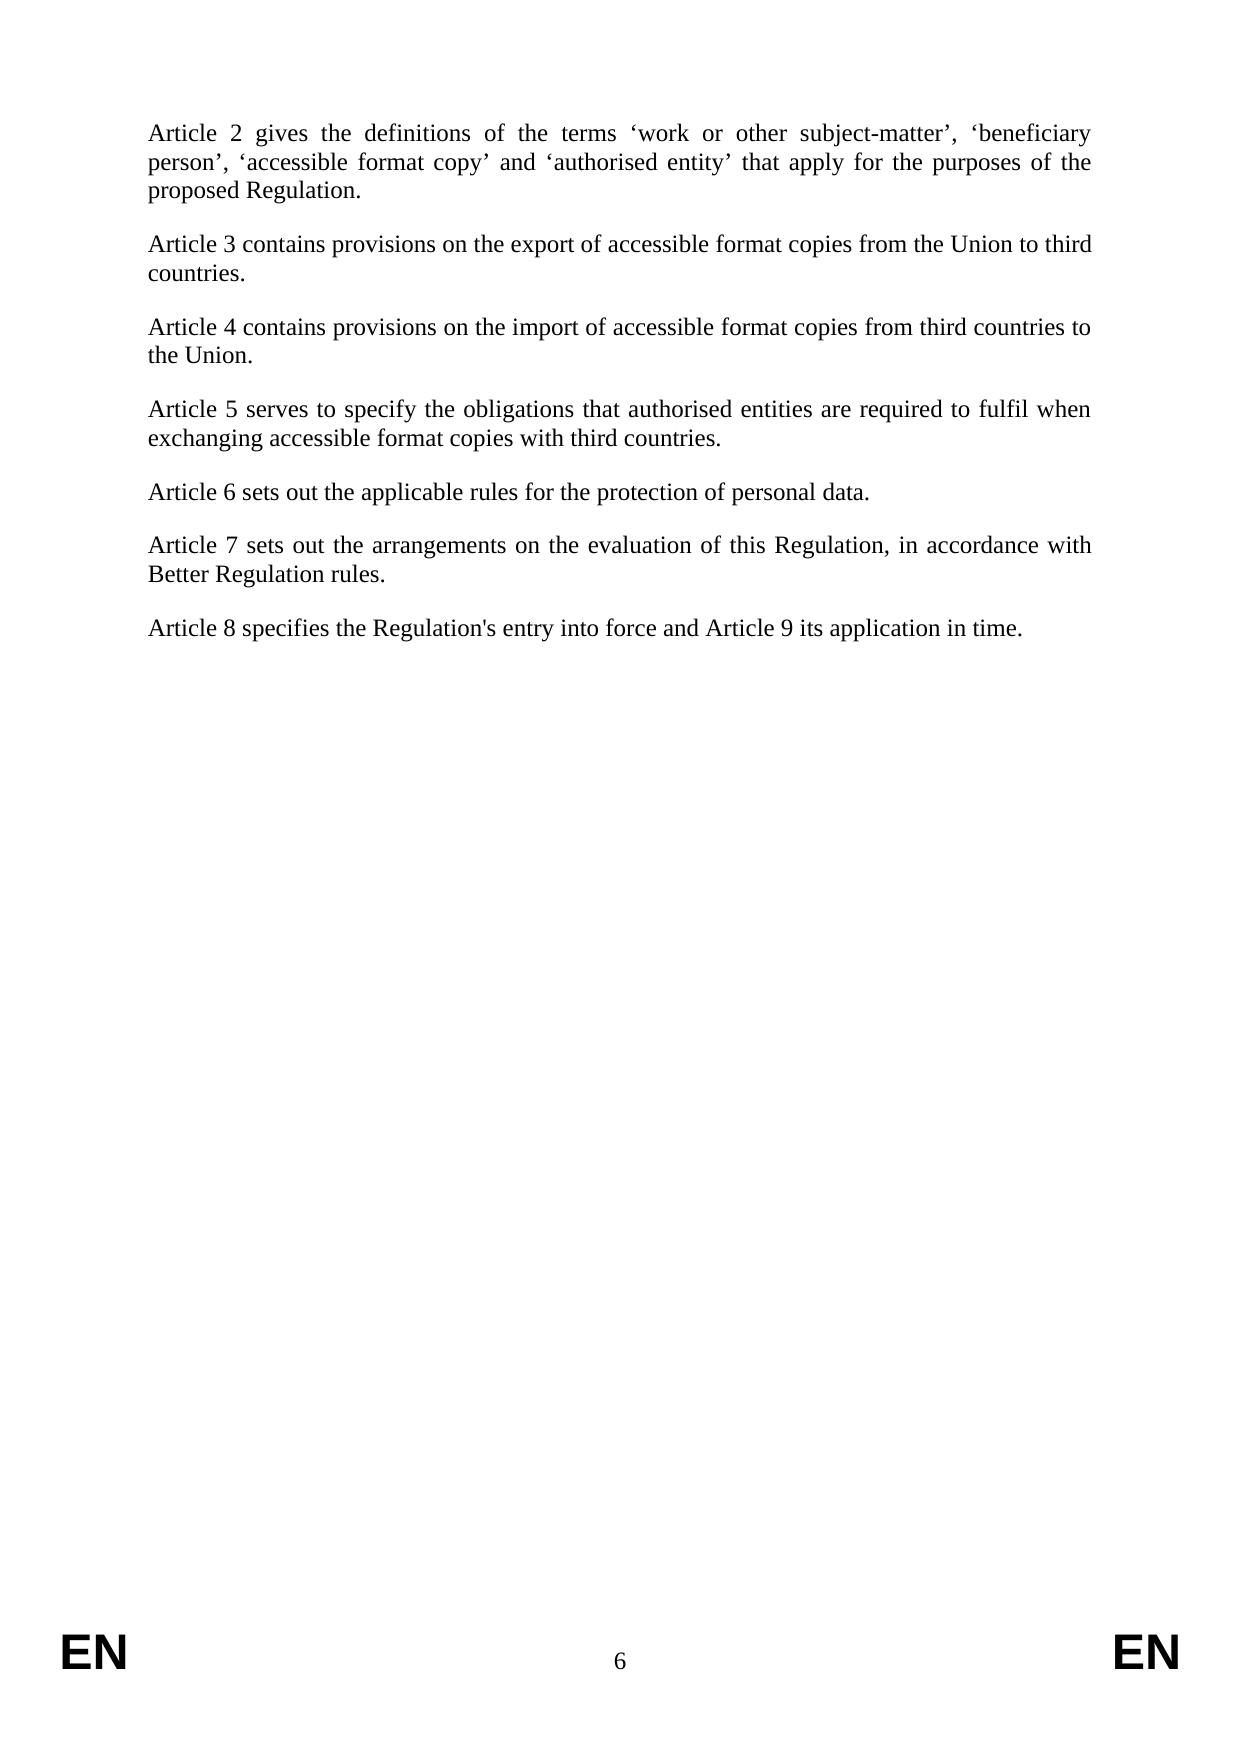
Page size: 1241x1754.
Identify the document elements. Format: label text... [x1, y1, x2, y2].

text Article 7 sets out the arrangements on the evaluation of this Regulation, in accordance with Better Regulation rules. [148, 531, 1093, 588]
text Article 5 serves to specify the obligations that authorised entities are required to fulfil when exchanging accessible format copies with third countries. [148, 394, 1093, 452]
text Article 8 specifies the Regulation's entry into force and Article 9 its application in time. [148, 613, 1093, 642]
text Article 2 gives the definitions of the terms ‘work or other subject-matter’, ‘beneficiary person’, ‘accessible format copy’ and ‘authorised entity’ that apply for the purposes of the proposed Regulation. [148, 118, 1093, 204]
text Article 4 contains provisions on the import of accessible format copies from third countries to the Union. [148, 312, 1093, 369]
text Article 6 sets out the applicable rules for the protection of personal data. [148, 477, 1093, 506]
text Article 3 contains provisions on the export of accessible format copies from the Union to third countries. [148, 229, 1093, 287]
